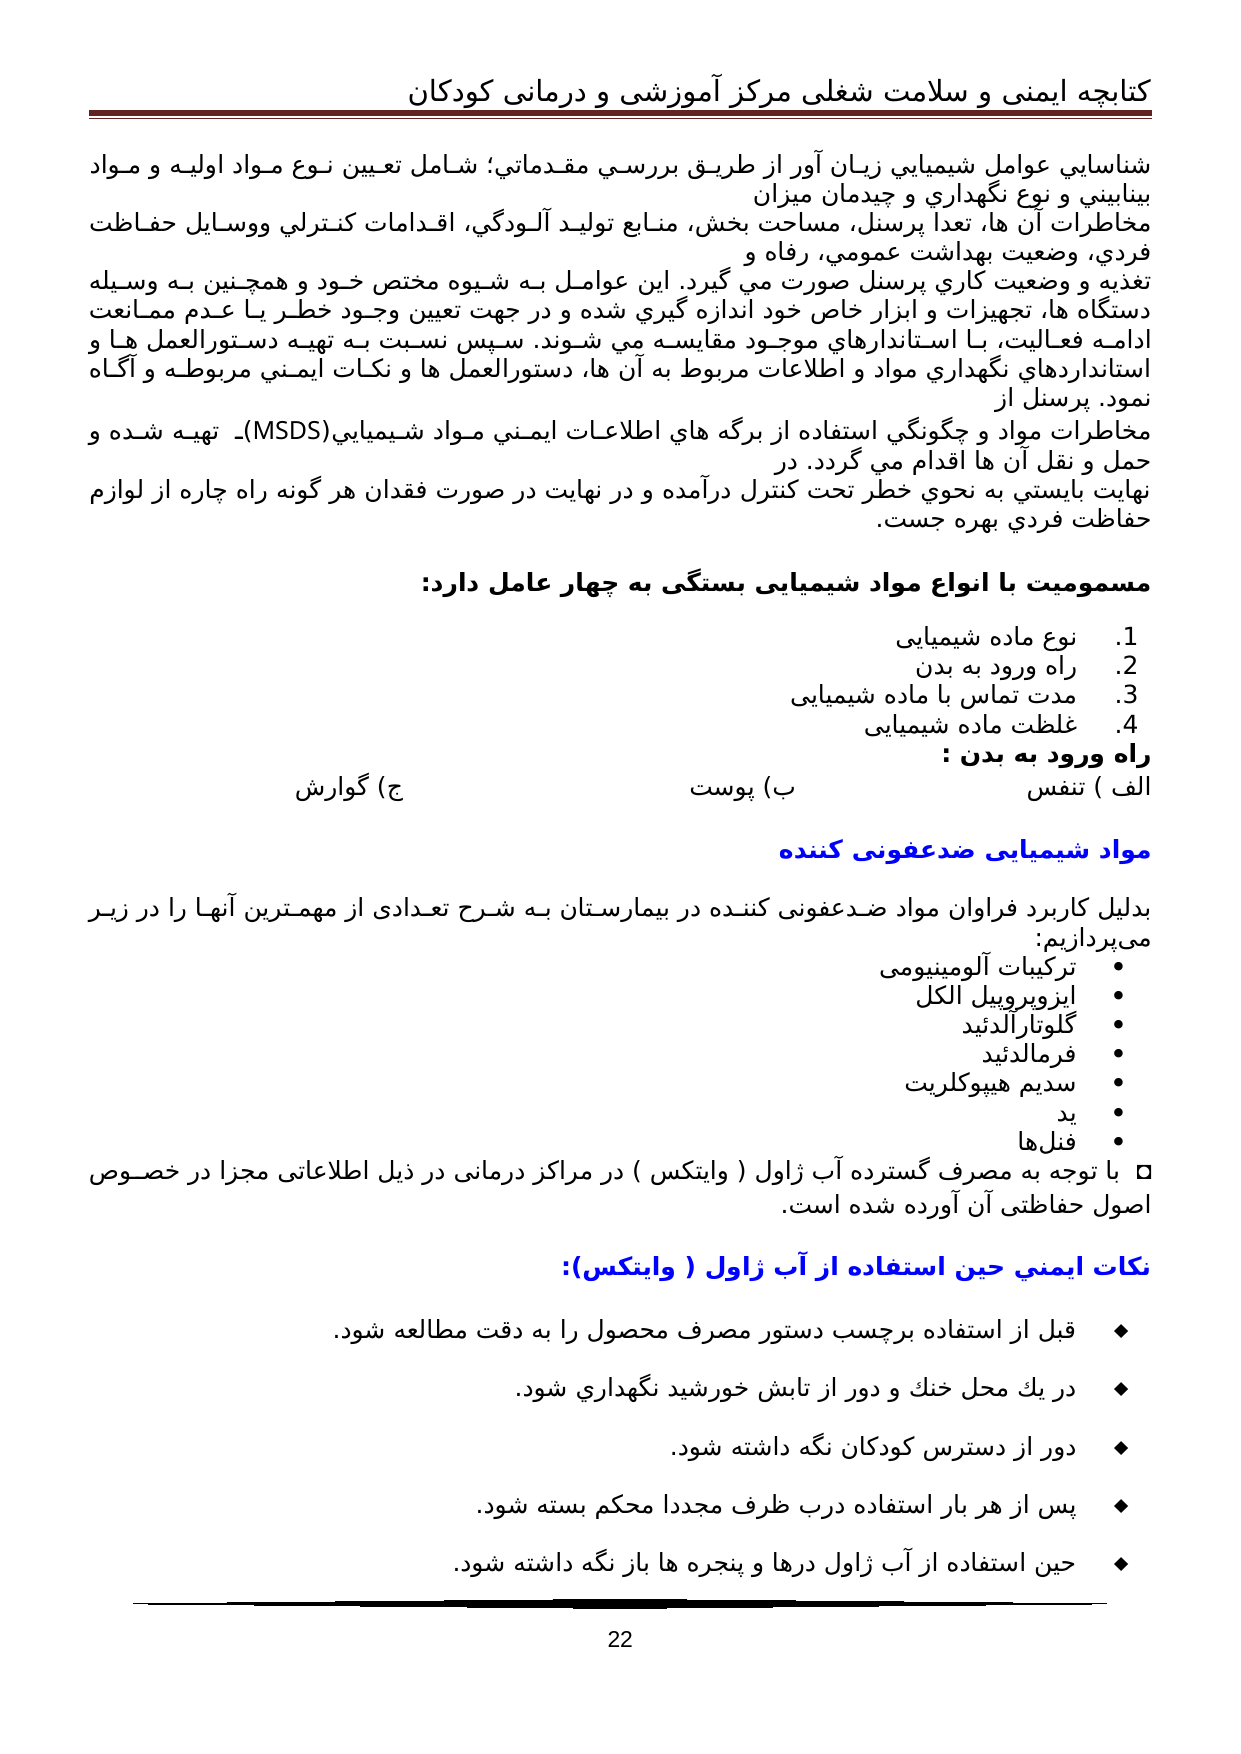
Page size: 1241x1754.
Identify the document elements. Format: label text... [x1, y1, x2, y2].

list فنل‌ها [89, 1127, 1114, 1156]
text نكات ايمني حين استفاده از آب ژاول ( وایتکس): [89, 1252, 1152, 1282]
text مسمومیت با انواع مواد شیمیایی بستگی به چهار عامل دارد: [89, 568, 1152, 597]
text شناسايي عوامل شيميايي زيان آور از طريق بررسي مقدماتي؛ شامل تعيين نوع مواد اوليه و مواد بينابيني و نوع نگهداري و چيدمان ميزان [89, 150, 1152, 208]
text مخاطرات آن ها، تعدا پرسنل، مساحت بخش، منابع توليد آلودگي، اقدامات كنترلي ووسايل حفاظت فردي، وضعيت بهداشت عمومي، رفاه و [89, 208, 1152, 266]
list سدیم هیپوکلریت [89, 1068, 1114, 1098]
list ید [89, 1098, 1114, 1127]
list فرمالدئید [89, 1039, 1114, 1068]
list پس از هر بار استفاده درب ظرف مجددا محكم بسته شود. [89, 1490, 1114, 1519]
text مخاطرات مواد و چگونگي استفاده از برگه هاي اطلاعات ايمني مواد شيميايي(MSDS) تهيه شده و حمل و نقل آن ها اقدام مي گردد. در [89, 412, 1152, 476]
list مدت تماس با ماده شیمیایی [89, 681, 1114, 710]
list گلوتارآلدئید [89, 1010, 1114, 1039]
list ایزوپروپیل الکل [89, 981, 1114, 1010]
list راه ورود به بدن [89, 651, 1114, 681]
list ترکیبات آلومینیومی [89, 952, 1114, 981]
text الف ) تنفس ب) پوست ج) گوارش [89, 772, 1152, 802]
list نوع ماده شیمیایی [89, 622, 1114, 651]
list حين استفاده از آب ژاول درها و پنجره ها باز نگه داشته شود. [89, 1548, 1114, 1578]
text راه ورود به بدن : [89, 739, 1152, 768]
text نهايت بايستي به نحوي خطر تحت كنترل درآمده و در نهايت در صورت فقدان هر گونه راه چاره از لوازم حفاظت فردي بهره جست. [89, 476, 1152, 534]
list غلظت ماده شیمیایی [89, 710, 1114, 739]
text تغذيه و وضعيت كاري پرسنل صورت مي گيرد. اين عوامل به شيوه مختص خود و همچنين به وسيله دستگاه ها، تجهيزات و ابزار خاص خود اندازه گيري شده و در جهت تعيين وجود خطر يا عدم ممانعت ادامه فعاليت، با استاندارهاي موجود مقايسه مي شوند. سپس نسبت به تهيه دستورالعمل ها و استانداردهاي نگهداري مواد و اطلاعات مربوط به آن ها، دستورالعمل ها و نكات ايمني مربوطه و آگاه نمود. پرسنل از [89, 266, 1152, 412]
text مواد شیمیایی ضدعفونی کننده [89, 835, 1152, 864]
list دور از دسترس كودكان نگه داشته شود. [89, 1432, 1114, 1461]
list قبل از استفاده برچسب دستور مصرف محصول را به دقت مطالعه شود. [89, 1315, 1114, 1344]
list در يك محل خنك و دور از تابش خورشيد نگهداري شود. [89, 1373, 1114, 1403]
text ◘ با توجه به مصرف گسترده آب ژاول ( وایتکس ) در مراکز درمانی در ذیل اطلاعاتی مجزا در خصوص اصول حفاظتی آن آورده شده است. [89, 1156, 1152, 1219]
text بدلیل کاربرد فراوان مواد ضدعفونی کننده در بیمارستان به شرح تعدادی از مهمترین آنها را در زیر می‌پردازیم: [89, 893, 1152, 952]
